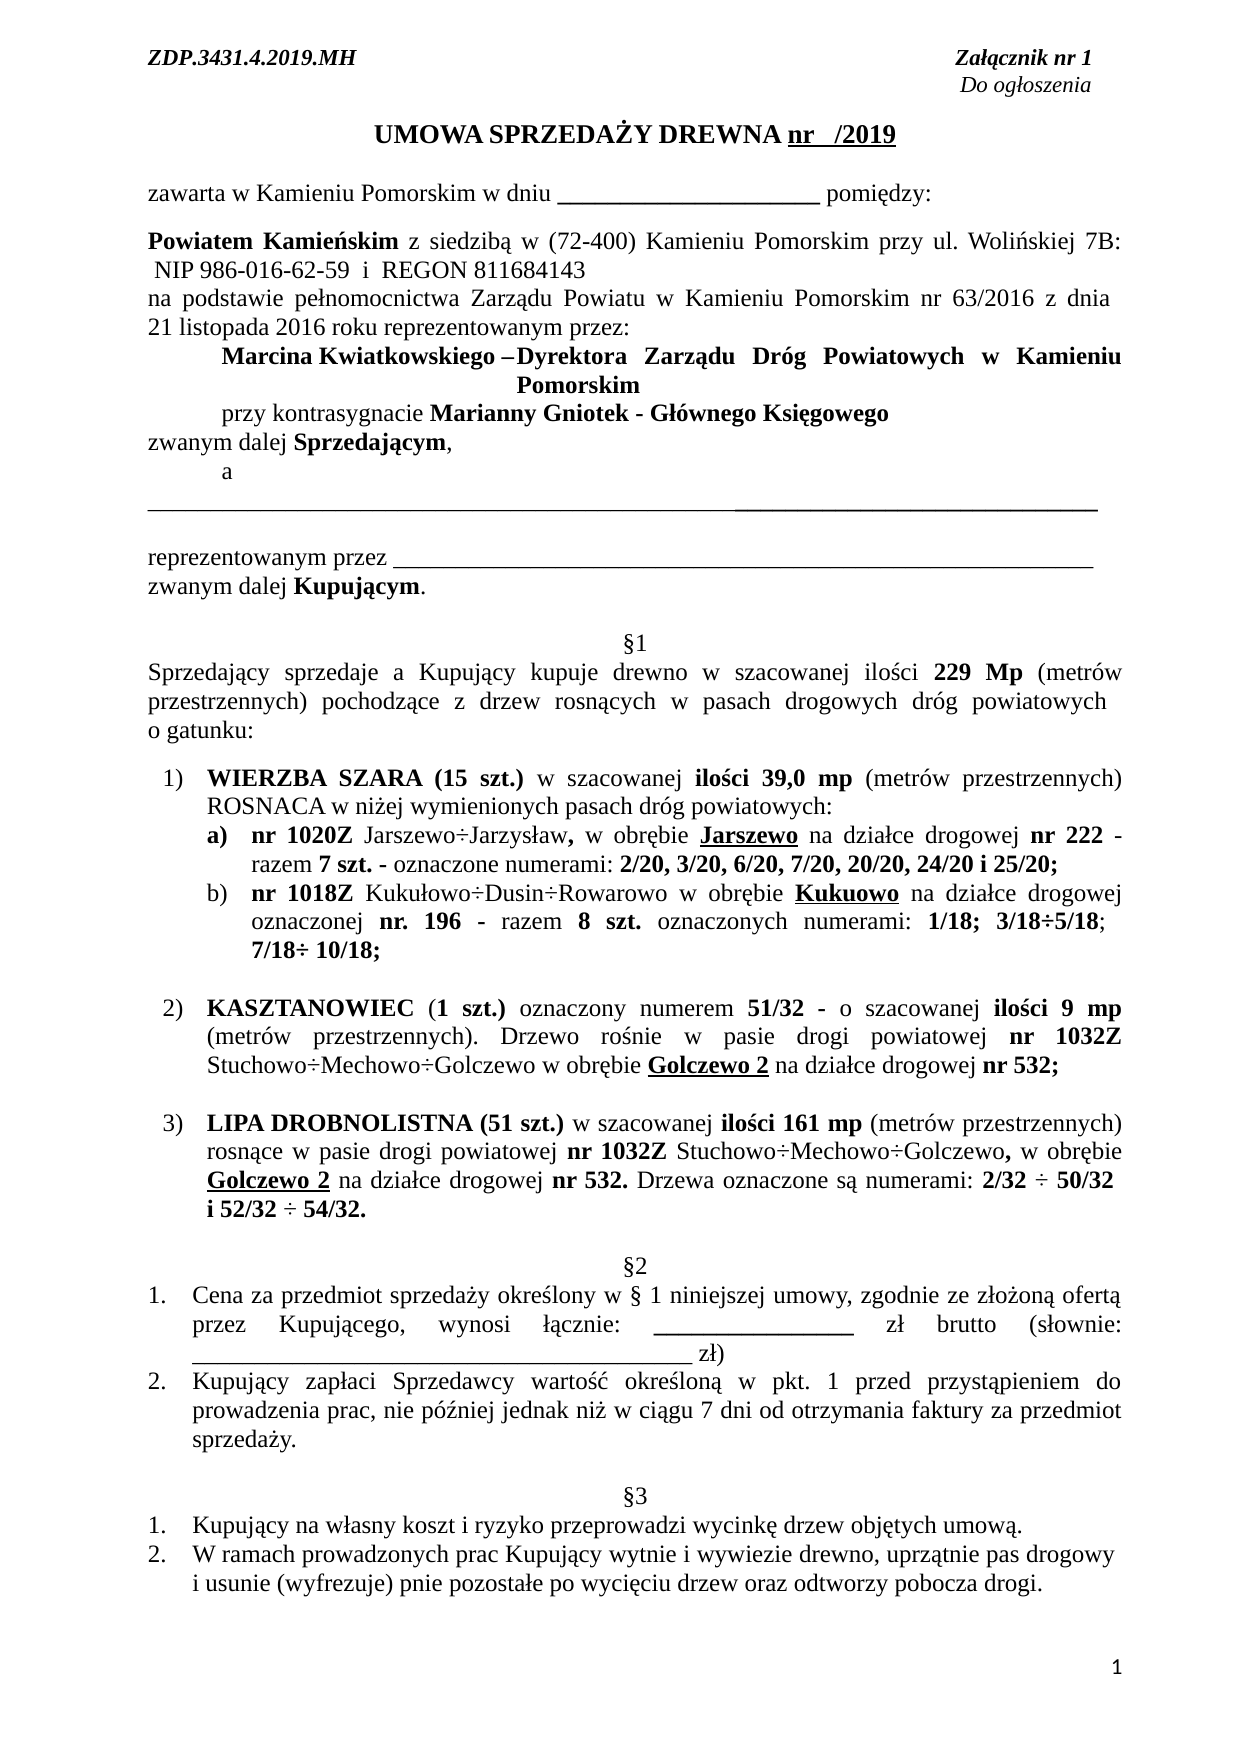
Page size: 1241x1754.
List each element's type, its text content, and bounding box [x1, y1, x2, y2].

list nr 1018Z Kukułowo÷Dusin÷Rowarowo w obrębie Kukuowo na działce drogowej oznaczonej nr. 196 - razem 8 szt. oznaczonych numerami: 1/18; 3/18÷5/18; 7/18÷ 10/18; [207, 878, 1122, 964]
text ____________________________________________________________________________ [148, 485, 1122, 513]
text §2 [148, 1251, 1122, 1280]
text a [148, 456, 1122, 485]
text §1 [148, 628, 1122, 657]
list Kupujący na własny koszt i ryzyko przeprowadzi wycinkę drzew objętych umową. [148, 1510, 1122, 1539]
text Marcina Kwiatkowskiego – Dyrektora Zarządu Dróg Powiatowych w Kamieniu Pomorskim [221, 341, 1122, 398]
text Powiatem Kamieńskim z siedzibą w (72-400) Kamieniu Pomorskim przy ul. Wolińskiej 7B: NIP 986-016-62-59 i REGON 811684143 [148, 226, 1122, 283]
text zawarta w Kamieniu Pomorskim w dniu _____________________ pomiędzy: [148, 178, 1122, 207]
text na podstawie pełnomocnictwa Zarządu Powiatu w Kamieniu Pomorskim nr 63/2016 z dnia 21 listopada 2016 roku reprezentowanym przez: [148, 283, 1122, 341]
list WIERZBA SZARA (15 szt.) w szacowanej ilości 39,0 mp (metrów przestrzennych) ROSNACA w niżej wymienionych pasach dróg powiatowych: [162, 763, 1122, 820]
text §3 [148, 1481, 1122, 1510]
text UMOWA SPRZEDAŻY DREWNA nr /2019 [148, 118, 1122, 149]
list LIPA DROBNOLISTNA (51 szt.) w szacowanej ilości 161 mp (metrów przestrzennych) rosnące w pasie drogi powiatowej nr 1032Z Stuchowo÷Mechowo÷Golczewo, w obrębie Golczewo 2 na działce drogowej nr 532. Drzewa oznaczone są numerami: 2/32 ÷ 50/32 i 52/32 ÷ 54/32. [162, 1108, 1122, 1223]
list Kupujący zapłaci Sprzedawcy wartość określoną w pkt. 1 przed przystąpieniem do prowadzenia prac, nie później jednak niż w ciągu 7 dni od otrzymania faktury za przedmiot sprzedaży. [148, 1366, 1122, 1453]
text zwanym dalej Sprzedającym, [148, 427, 1122, 456]
list W ramach prowadzonych prac Kupujący wytnie i wywiezie drewno, uprzątnie pas drogowy i usunie (wyfrezuje) pnie pozostałe po wycięciu drzew oraz odtworzy pobocza drogi. [148, 1539, 1122, 1596]
list Cena za przedmiot sprzedaży określony w § 1 niniejszej umowy, zgodnie ze złożoną ofertą przez Kupującego, wynosi łącznie: ________________ zł brutto (słownie: ________________________________________ zł) [148, 1280, 1122, 1366]
list KASZTANOWIEC (1 szt.) oznaczony numerem 51/32 - o szacowanej ilości 9 mp (metrów przestrzennych). Drzewo rośnie w pasie drogi powiatowej nr 1032Z Stuchowo÷Mechowo÷Golczewo w obrębie Golczewo 2 na działce drogowej nr 532; [162, 993, 1122, 1079]
list nr 1020Z Jarszewo÷Jarzysław, w obrębie Jarszewo na działce drogowej nr 222 - razem 7 szt. - oznaczone numerami: 2/20, 3/20, 6/20, 7/20, 20/20, 24/20 i 25/20; [207, 820, 1122, 878]
text zwanym dalej Kupującym. [148, 571, 1122, 600]
text Sprzedający sprzedaje a Kupujący kupuje drewno w szacowanej ilości 229 Mp (metrów przestrzennych) pochodzące z drzew rosnących w pasach drogowych dróg powiatowych o gatunku: [148, 657, 1122, 743]
text reprezentowanym przez ________________________________________________________ [148, 542, 1122, 571]
text przy kontrasygnacie Marianny Gniotek - Głównego Księgowego [221, 398, 1122, 427]
